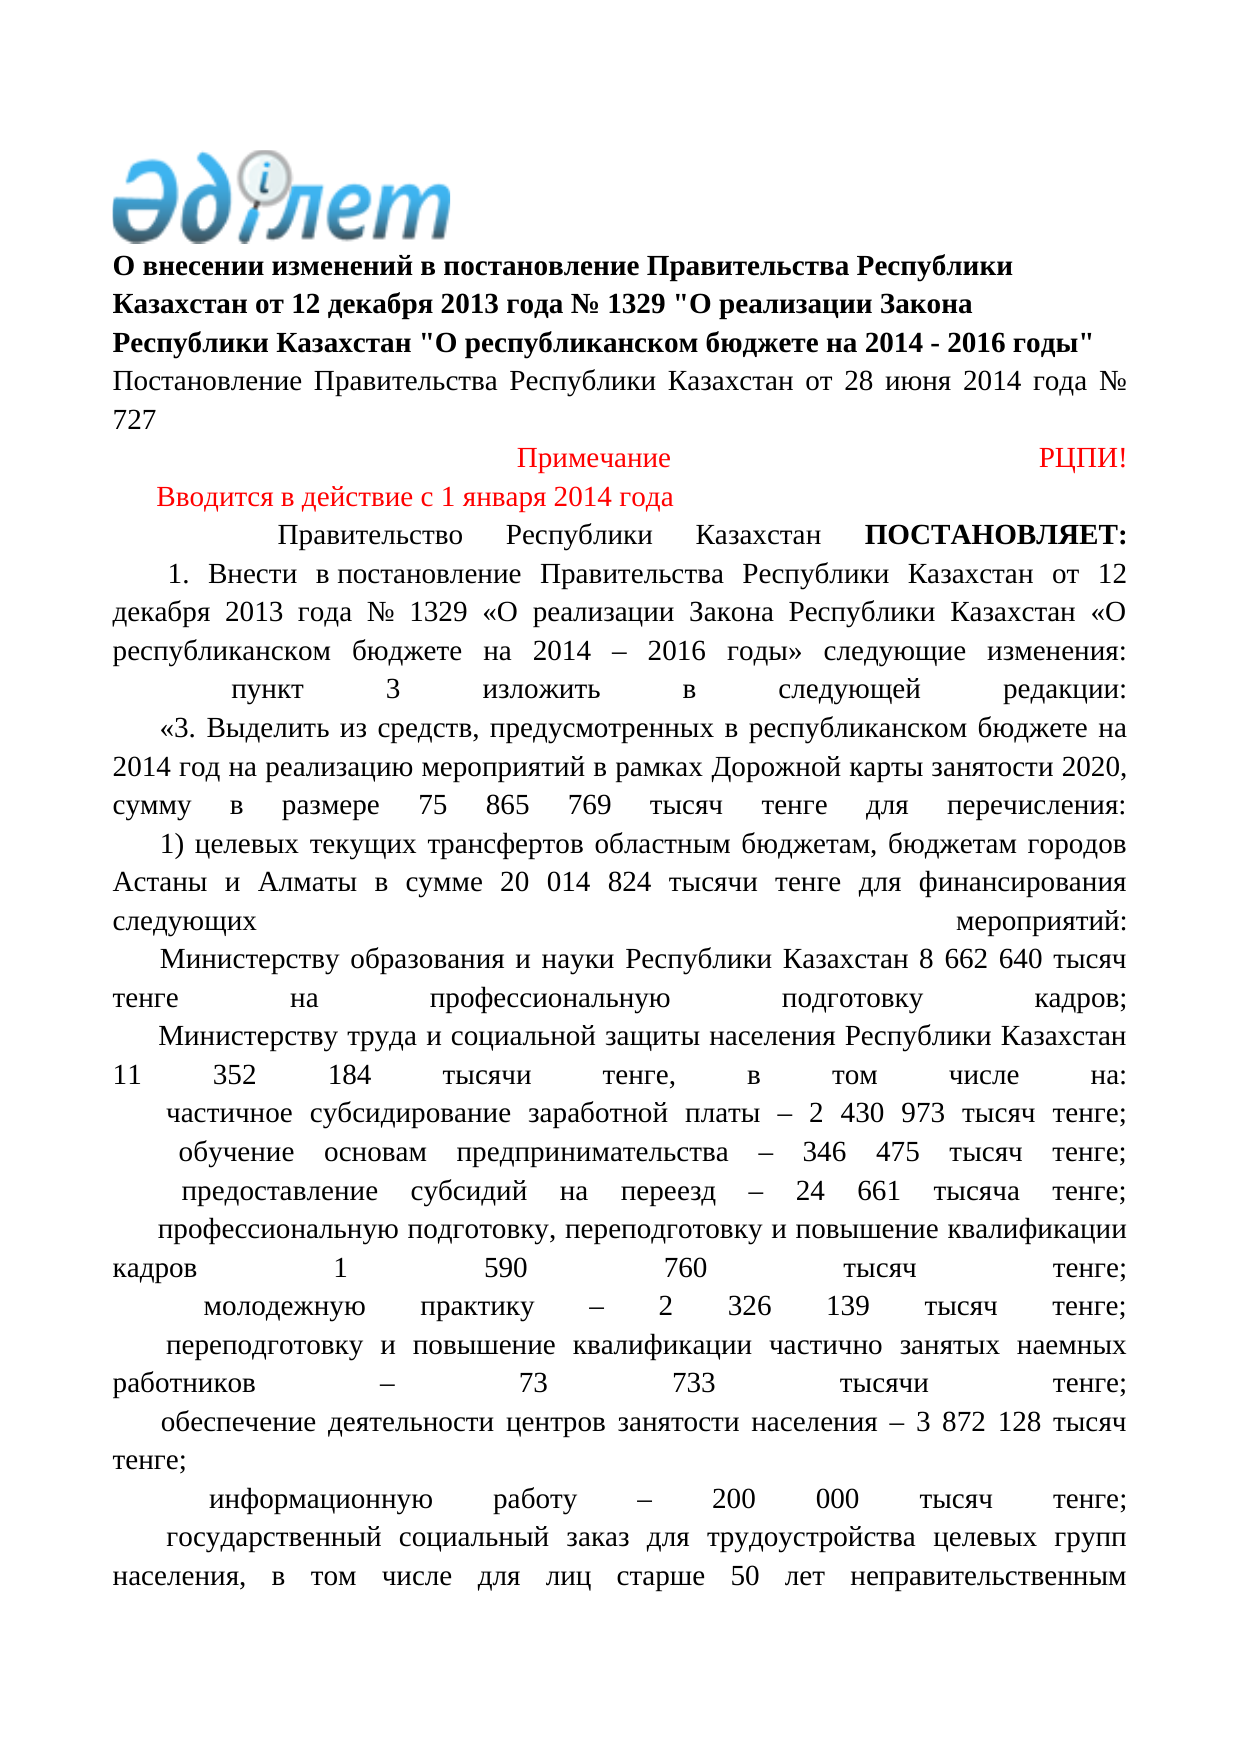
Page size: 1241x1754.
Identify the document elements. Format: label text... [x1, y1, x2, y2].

text Постановление Правительства Республики Казахстан от 28 июня 2014 года № 727 [112, 363, 1128, 435]
text Примечание РЦПИ! Вводится в действие с 1 января 2014 года [112, 440, 1128, 512]
picture [112, 150, 451, 244]
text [112, 517, 1128, 1592]
text О внесении изменений в постановление Правительства Республики Казахстан от 12 декабря 2013 года № 1329 "О реализации Закона Республики Казахстан "О республиканском бюджете на 2014 - 2016 годы" [112, 248, 1128, 358]
